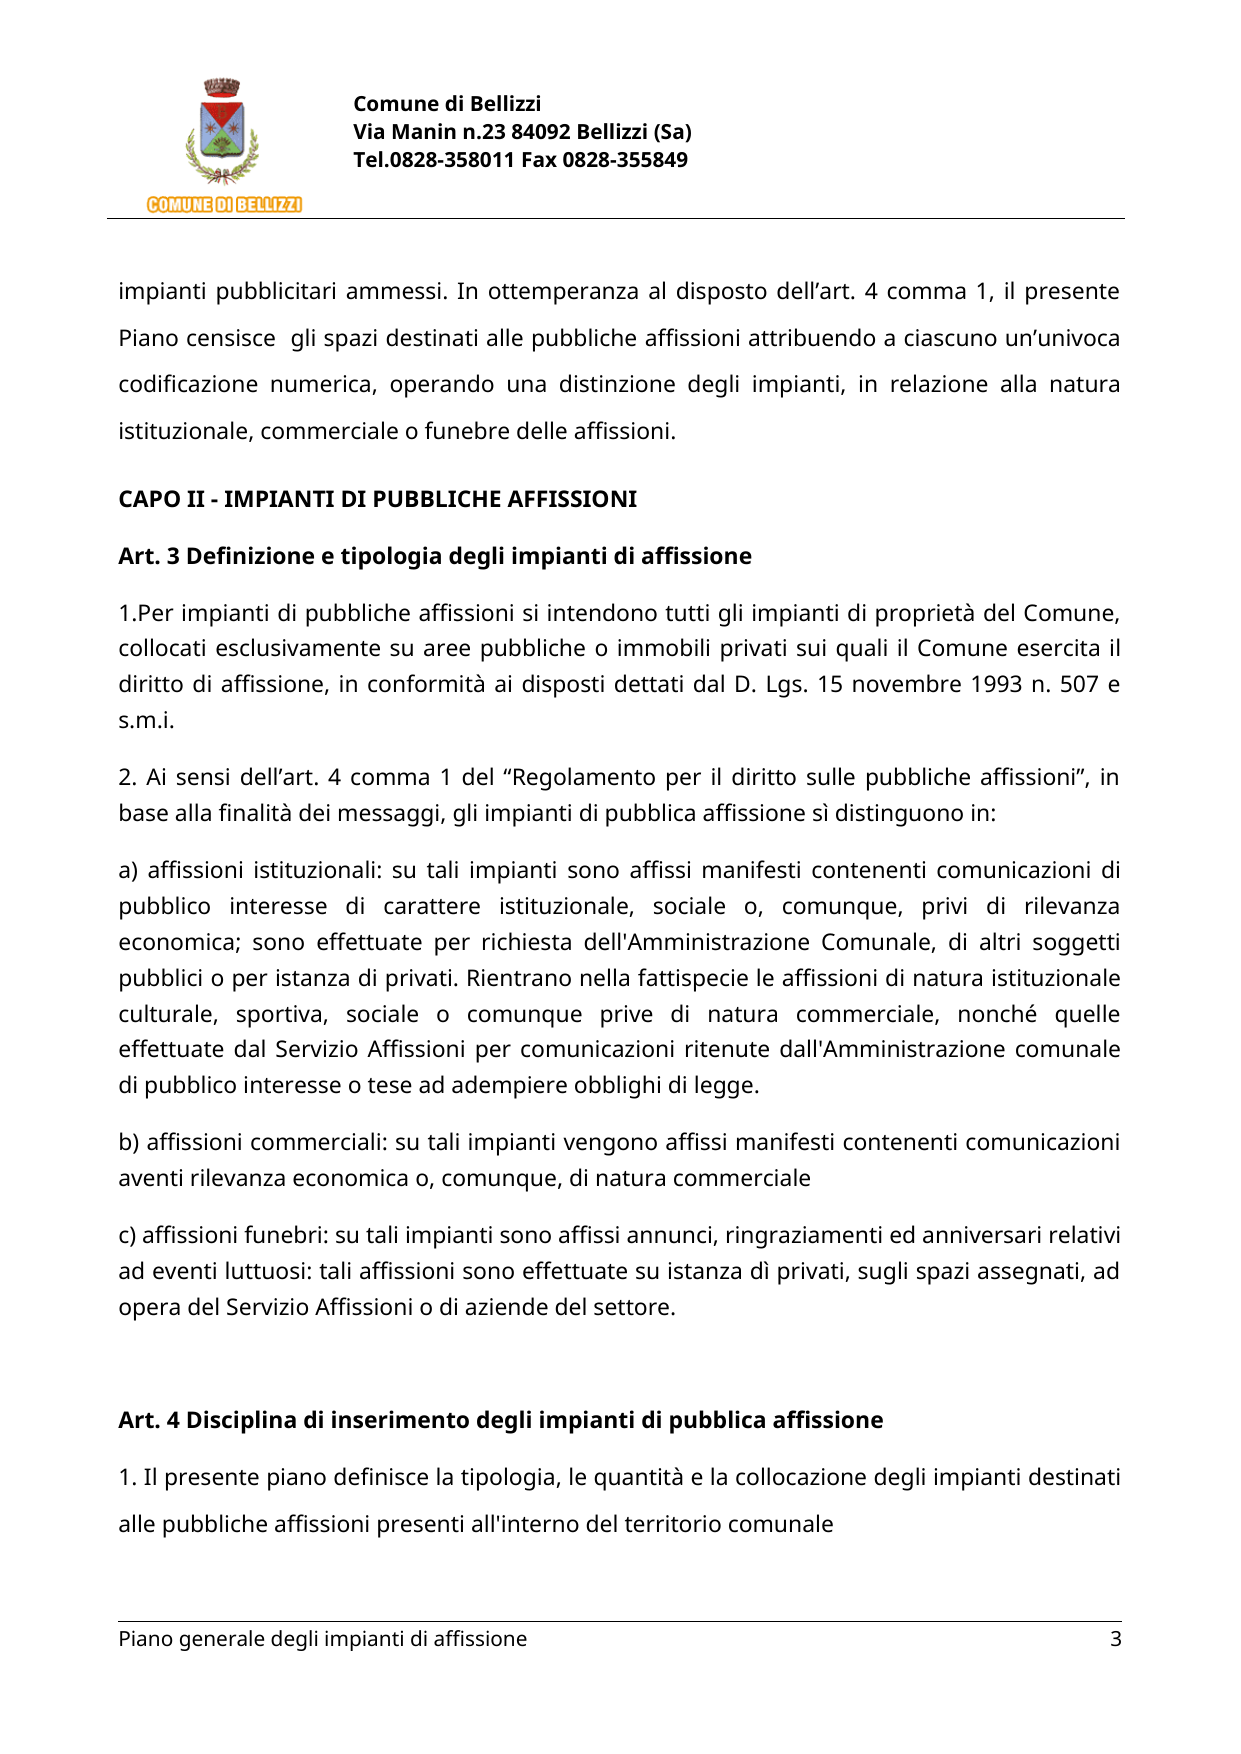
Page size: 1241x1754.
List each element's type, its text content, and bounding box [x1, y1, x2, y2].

text 1.Per impianti di pubbliche affissioni si intendono tutti gli impianti di proprietà del Comune, collocati esclusivamente su aree pubbliche o immobili privati sui quali il Comune esercita il diritto di affissione, in conformità ai disposti dettati dal D. Lgs. 15 novembre 1993 n. 507 e s.m.i. [118, 596, 1122, 736]
text c) affissioni funebri: su tali impianti sono affissi annunci, ringraziamenti ed anniversari relativi ad eventi luttuosi: tali affissioni sono effettuate su istanza dì privati, sugli spazi assegnati, ad opera del Servizio Affissioni o di aziende del settore. [118, 1219, 1122, 1322]
text Art. 4 Disciplina di inserimento degli impianti di pubblica affissione [118, 1404, 1122, 1436]
text CAPO II - IMPIANTI DI PUBBLICHE AFFISSIONI [118, 483, 1122, 514]
text b) affissioni commerciali: su tali impianti vengono affissi manifesti contenenti comunicazioni aventi rilevanza economica o, comunque, di natura commerciale [118, 1126, 1122, 1193]
text a) affissioni istituzionali: su tali impianti sono affissi manifesti contenenti comunicazioni di pubblico interesse di carattere istituzionale, sociale o, comunque, privi di rilevanza economica; sono effettuate per richiesta dell'Amministrazione Comunale, di altri soggetti pubblici o per istanza di privati. Rientrano nella fattispecie le affissioni di natura istituzionale culturale, sportiva, sociale o comunque prive di natura commerciale, nonché quelle effettuate dal Servizio Affissioni per comunicazioni ritenute dall'Amministrazione comunale di pubblico interesse o tese ad adempiere obblighi di legge. [118, 854, 1122, 1101]
text 1. Il presente piano definisce la tipologia, le quantità e la collocazione degli impianti destinati alle pubbliche affissioni presenti all'interno del territorio comunale [118, 1461, 1122, 1539]
picture [118, 73, 331, 218]
text Art. 3 Definizione e tipologia degli impianti di affissione [118, 540, 1122, 571]
text 2. Ai sensi dell’art. 4 comma 1 del “Regolamento per il diritto sulle pubbliche affissioni”, in base alla finalità dei messaggi, gli impianti di pubblica affissione sì distinguono in: [118, 761, 1122, 828]
